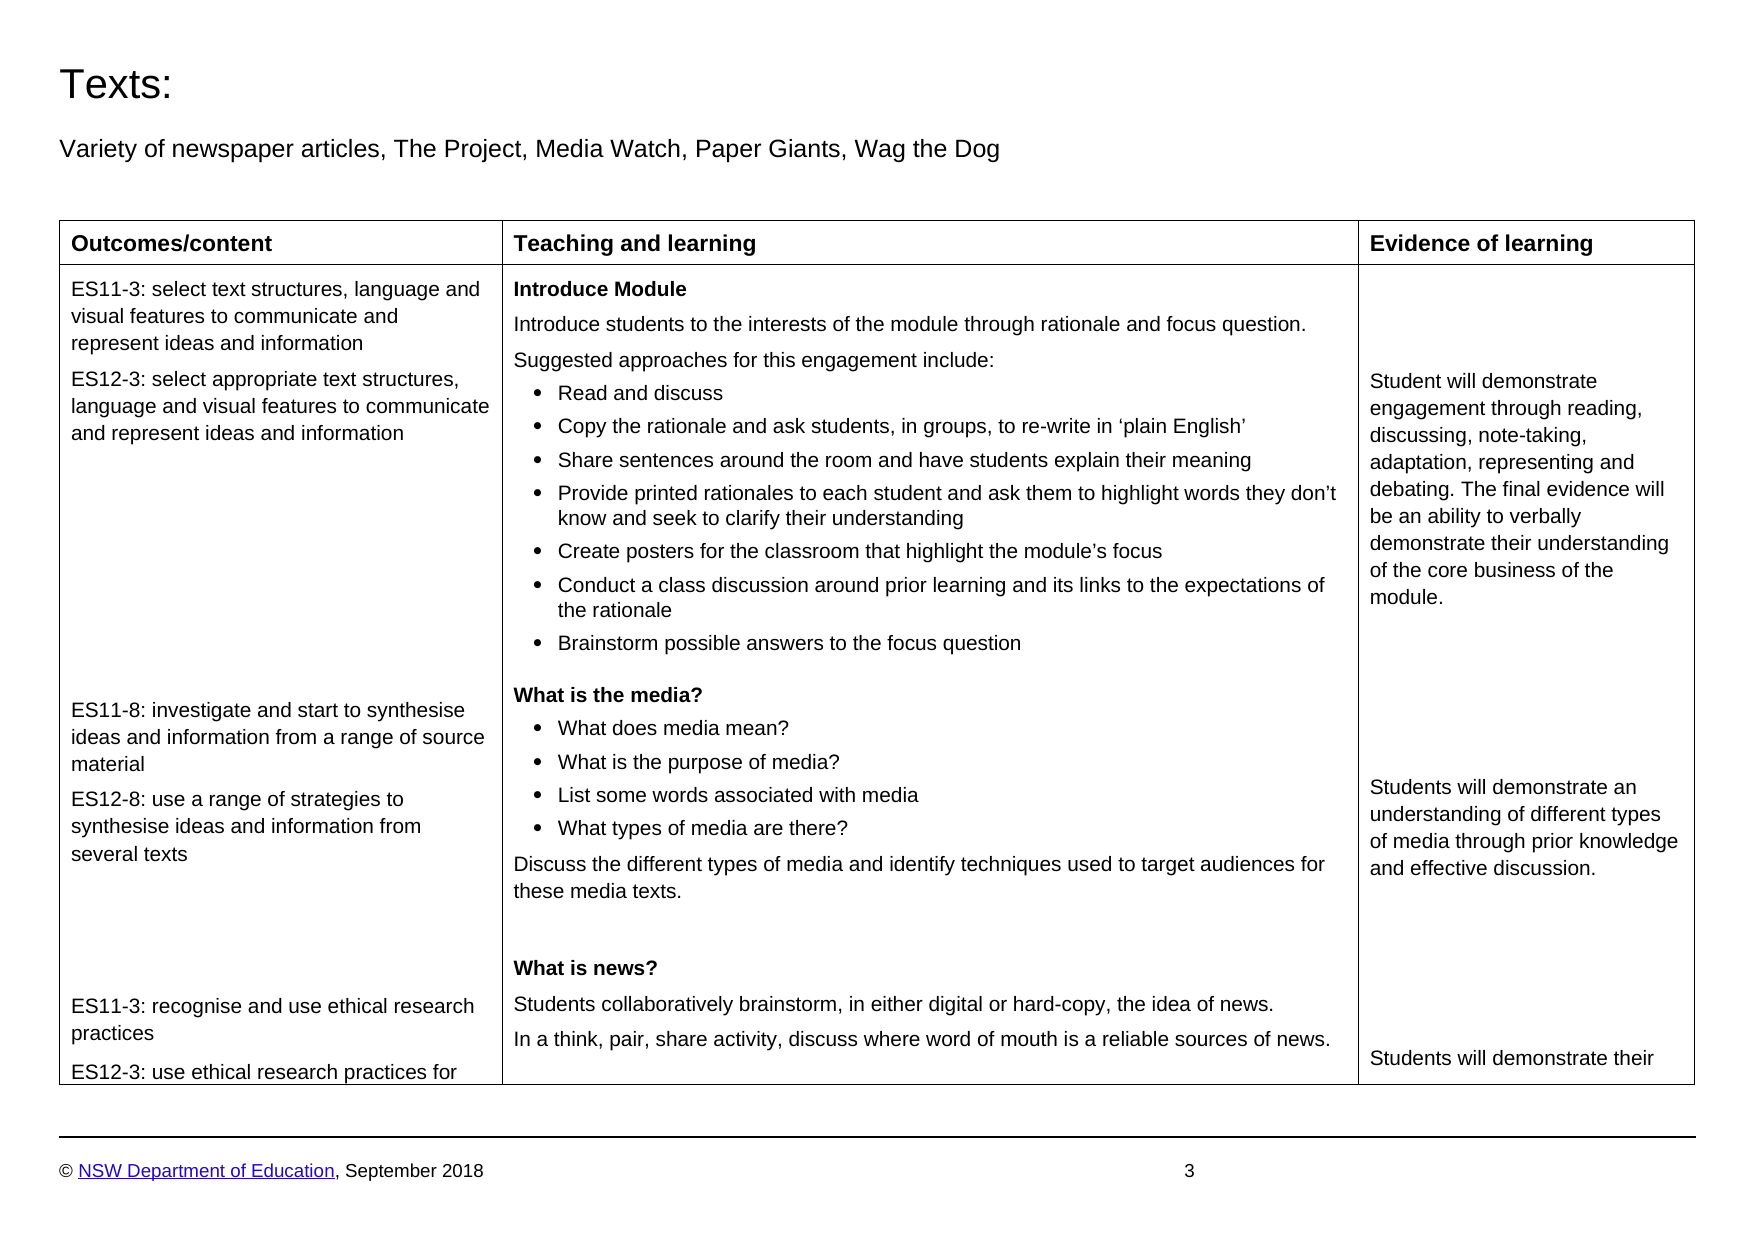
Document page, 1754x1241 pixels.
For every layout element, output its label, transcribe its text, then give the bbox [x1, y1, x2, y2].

table_header Teaching and learning [503, 221, 1358, 264]
text Variety of newspaper articles, The Project, Media Watch, Paper Giants, Wag the Dog [59, 132, 1695, 163]
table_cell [60, 265, 502, 1084]
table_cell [1359, 265, 1694, 1084]
subtitle Texts: [59, 59, 1695, 107]
table_header Outcomes/content [60, 221, 502, 264]
table_header Evidence of learning [1359, 221, 1694, 264]
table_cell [503, 265, 1358, 1084]
